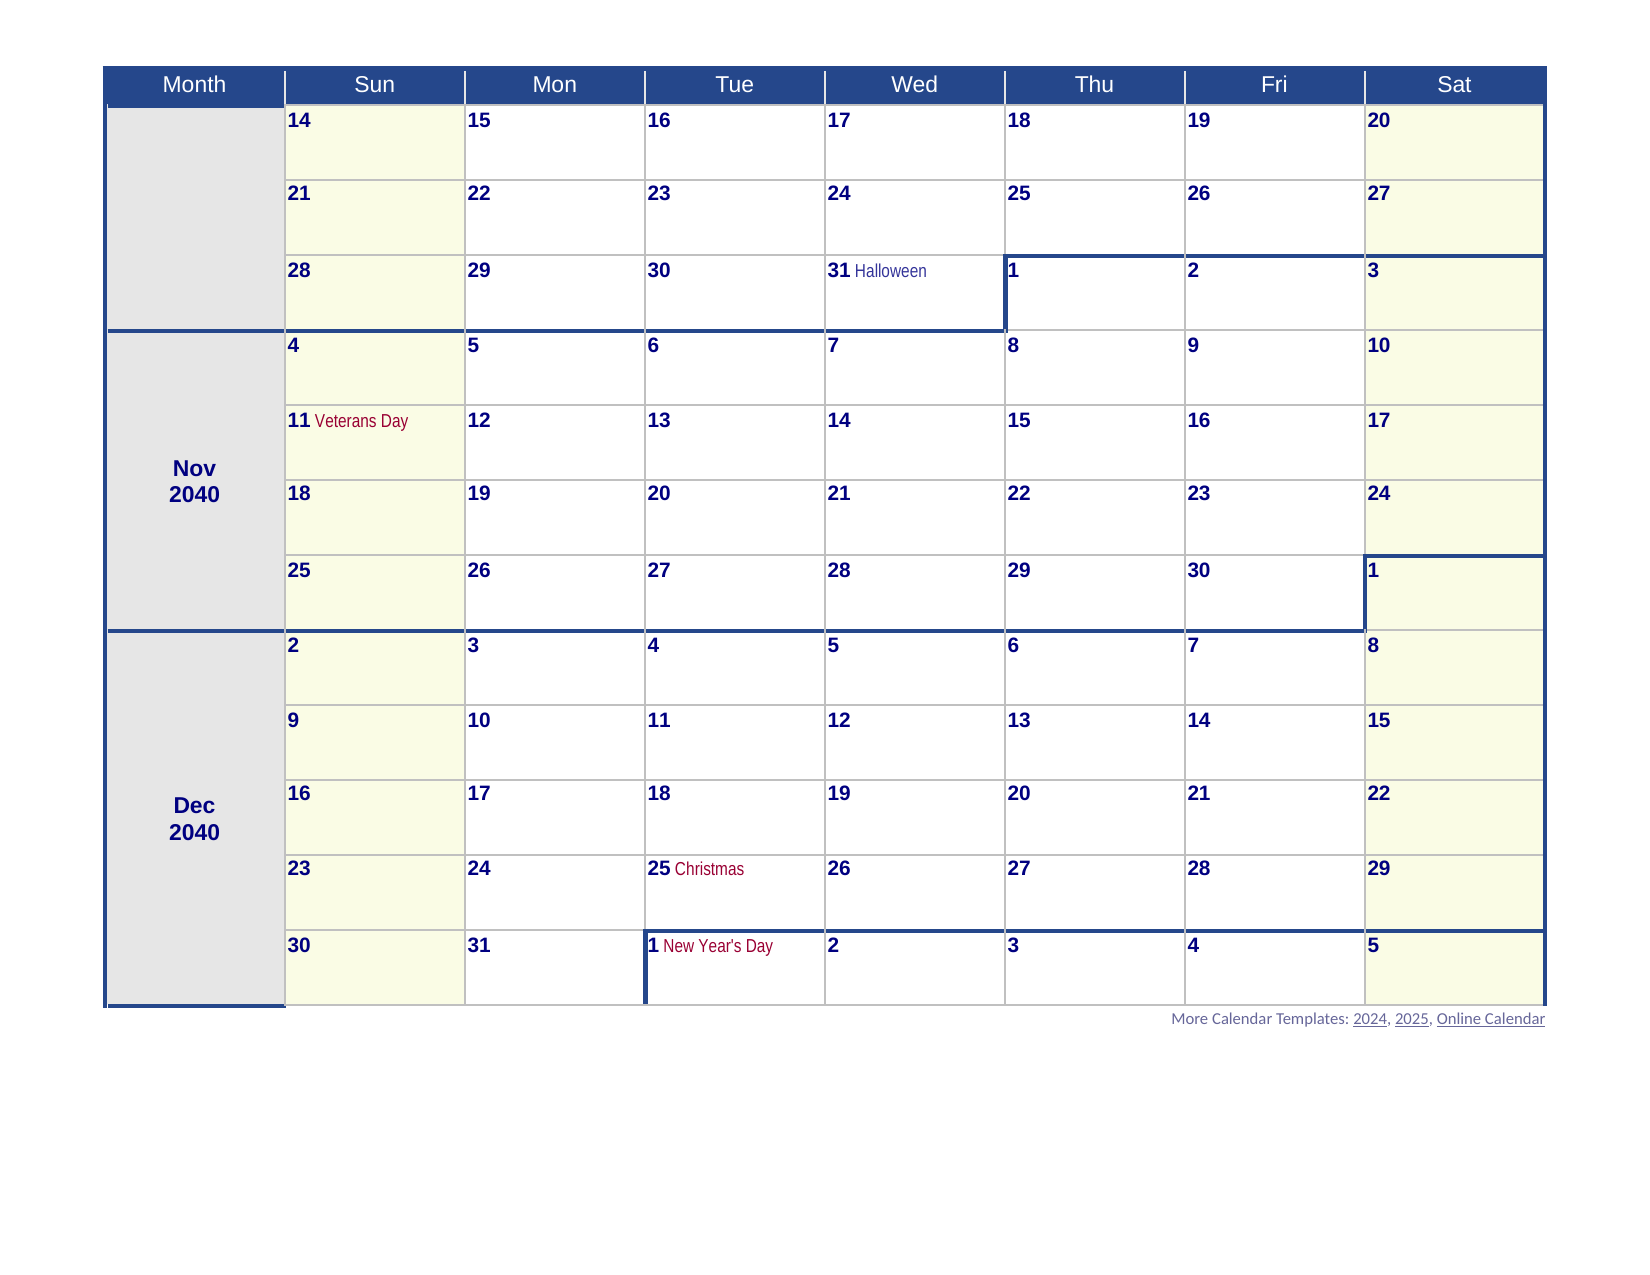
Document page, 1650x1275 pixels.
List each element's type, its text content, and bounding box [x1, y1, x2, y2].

table_cell 22 [1366, 781, 1543, 854]
table_cell 4 [646, 633, 824, 704]
table_cell 28 [826, 556, 1004, 629]
table_cell 21 [286, 181, 464, 254]
table_cell 5 [826, 633, 1004, 704]
table_cell 8 [1366, 631, 1543, 704]
table_cell 23 [286, 856, 464, 929]
table_cell 7 [1186, 633, 1364, 704]
table_cell 2 [1186, 258, 1364, 329]
table_cell 12 [826, 706, 1004, 779]
table_cell 25 Christmas [646, 856, 824, 929]
table_cell 6 [1006, 633, 1184, 704]
table_cell 18 [286, 481, 464, 554]
table_cell 30 [286, 931, 464, 1004]
table_cell 10 [466, 706, 644, 779]
table_cell 17 [466, 781, 644, 854]
table_cell 17 [1366, 406, 1543, 479]
table_header Tue [646, 71, 824, 104]
table_cell 29 [1006, 556, 1184, 629]
table_cell 24 [466, 856, 644, 929]
table_cell 31 Halloween [826, 256, 1003, 329]
table_cell 22 [466, 181, 644, 254]
table_cell 18 [646, 781, 824, 854]
table_header Sat [1366, 71, 1543, 104]
table_cell 3 [466, 633, 644, 704]
table_cell 15 [466, 106, 644, 179]
table_cell 26 [826, 856, 1004, 929]
table_cell 16 [286, 781, 464, 854]
table_cell 13 [646, 406, 824, 479]
table_header Mon [466, 71, 644, 104]
table_cell 27 [646, 556, 824, 629]
table_cell 5 [466, 333, 644, 404]
table_cell Dec 2040 [107, 630, 284, 1004]
table_cell 12 [466, 406, 644, 479]
table_cell 14 [286, 106, 464, 179]
table_cell 19 [1186, 106, 1364, 179]
table_cell 24 [826, 181, 1004, 254]
table_cell 9 [1186, 331, 1364, 404]
table_cell 5 [1366, 933, 1543, 1004]
table_cell 18 [1006, 106, 1184, 179]
table_header Thu [1006, 71, 1184, 104]
table_cell 10 [1366, 331, 1543, 404]
table_cell 19 [826, 781, 1004, 854]
table_cell Oct 2040 [107, 105, 284, 329]
table_cell 6 [646, 333, 824, 404]
table_cell 16 [1186, 406, 1364, 479]
table_cell 26 [1186, 181, 1364, 254]
table_cell 30 [1186, 556, 1363, 629]
table_cell 3 [1366, 258, 1543, 329]
table_cell 27 [1366, 181, 1543, 254]
table_cell 7 [826, 333, 1004, 404]
table_header Sun [286, 71, 464, 104]
table_cell 15 [1366, 706, 1543, 779]
table_cell 26 [466, 556, 644, 629]
table_cell 25 [286, 556, 464, 629]
table_cell 23 [1186, 481, 1364, 554]
table_cell Nov 2040 [107, 330, 284, 629]
table_cell 9 [286, 706, 464, 779]
table_cell 29 [466, 256, 644, 329]
table_cell 11 [646, 706, 824, 779]
table_cell 30 [646, 256, 824, 329]
table_cell 2 [826, 933, 1004, 1004]
table_cell 23 [646, 181, 824, 254]
table_cell 31 [466, 931, 643, 1004]
table_cell 1 [1367, 558, 1543, 629]
table_cell 21 [1186, 781, 1364, 854]
table_cell 17 [826, 106, 1004, 179]
table_cell 1 New Year's Day [648, 933, 824, 1004]
table_cell 25 [1006, 181, 1184, 254]
table_cell 4 [1186, 933, 1364, 1004]
table_cell 24 [1366, 481, 1543, 554]
table_cell 20 [1006, 781, 1184, 854]
table_cell 21 [826, 481, 1004, 554]
table_header Wed [826, 71, 1004, 104]
table_header Month [107, 71, 284, 104]
table_cell 29 [1366, 856, 1543, 929]
table_cell 27 [1006, 856, 1184, 929]
table_cell 22 [1006, 481, 1184, 554]
table_cell 19 [466, 481, 644, 554]
table_cell 13 [1006, 706, 1184, 779]
text More Calendar Templates: 2024, 2025, Online Calendar [105, 1008, 1545, 1029]
table_cell 16 [646, 106, 824, 179]
table_cell 2 [286, 633, 464, 704]
table_cell 8 [1006, 331, 1184, 404]
table_cell 15 [1006, 406, 1184, 479]
table_cell 1 [1008, 258, 1184, 329]
table_cell 28 [1186, 856, 1364, 929]
table_cell 28 [286, 256, 464, 329]
table_cell 14 [826, 406, 1004, 479]
table_header Fri [1186, 71, 1364, 104]
table_cell 20 [646, 481, 824, 554]
table_cell 3 [1006, 933, 1184, 1004]
table_cell 11 Veterans Day [286, 406, 464, 479]
table_cell 20 [1366, 106, 1543, 179]
table_cell 14 [1186, 706, 1364, 779]
table_cell 4 [286, 333, 464, 404]
